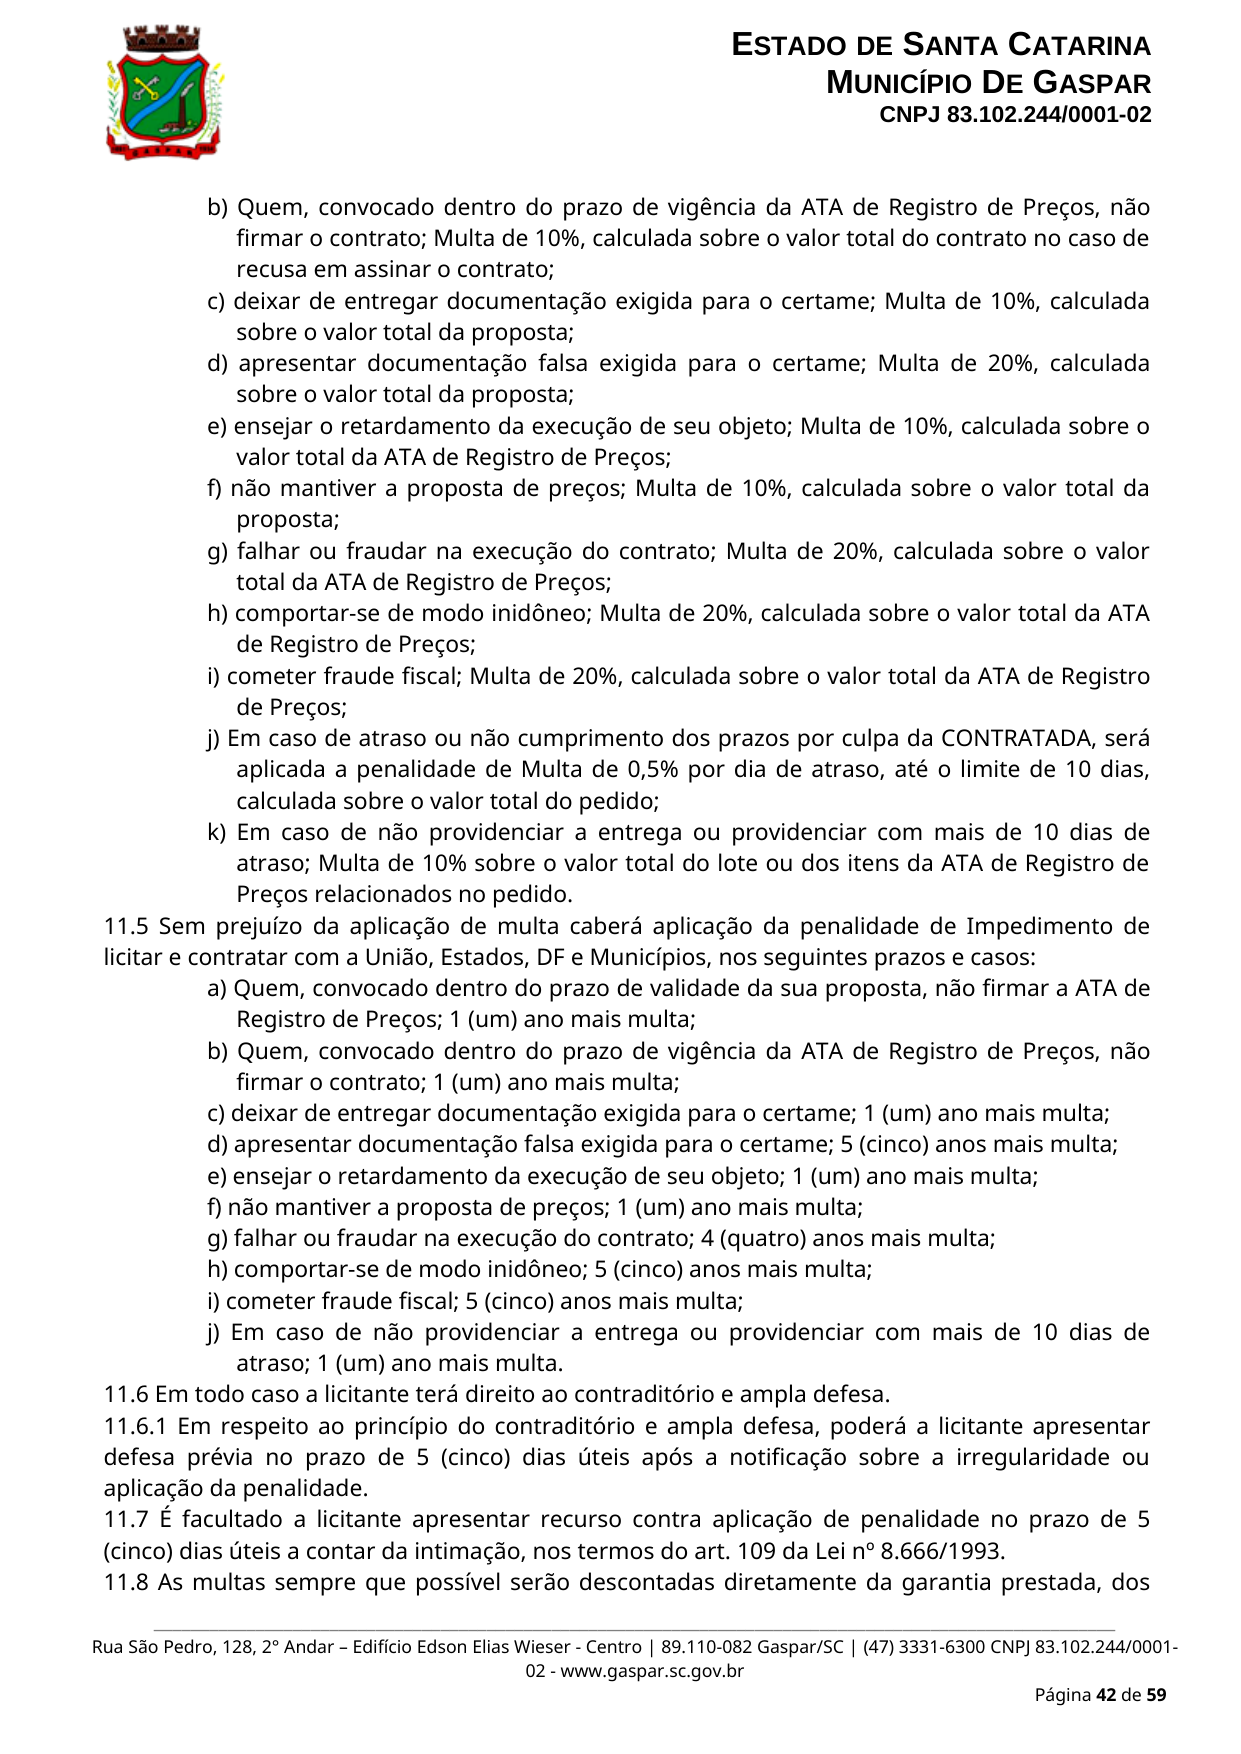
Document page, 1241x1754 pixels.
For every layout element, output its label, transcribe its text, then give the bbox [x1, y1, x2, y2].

text j) Em caso de atraso ou não cumprimento dos prazos por culpa da CONTRATADA, será aplicada a penalidade de Multa de 0,5% por dia de atraso, até o limite de 10 dias, calculada sobre o valor total do pedido; [207, 722, 1152, 816]
text c) deixar de entregar documentação exigida para o certame; Multa de 10%, calculada sobre o valor total da proposta; [207, 285, 1152, 347]
text d) apresentar documentação falsa exigida para o certame; Multa de 20%, calculada sobre o valor total da proposta; [207, 347, 1152, 410]
text f) não mantiver a proposta de preços; Multa de 10%, calculada sobre o valor total da proposta; [207, 472, 1152, 535]
text i) cometer fraude fiscal; Multa de 20%, calculada sobre o valor total da ATA de Registro de Preços; [207, 660, 1152, 722]
text c) deixar de entregar documentação exigida para o certame; 1 (um) ano mais multa; [207, 1097, 1152, 1128]
text g) falhar ou fraudar na execução do contrato; Multa de 20%, calculada sobre o valor total da ATA de Registro de Preços; [207, 535, 1152, 597]
text e) ensejar o retardamento da execução de seu objeto; Multa de 10%, calculada sobre o valor total da ATA de Registro de Preços; [207, 410, 1152, 472]
text 11.5 Sem prejuízo da aplicação de multa caberá aplicação da penalidade de Impedimento de licitar e contratar com a União, Estados, DF e Municípios, nos seguintes prazos e casos: [103, 910, 1152, 972]
text k) Em caso de não providenciar a entrega ou providenciar com mais de 10 dias de atraso; Multa de 10% sobre o valor total do lote ou dos itens da ATA de Registro de Preços relacionados no pedido. [207, 816, 1152, 910]
text g) falhar ou fraudar na execução do contrato; 4 (quatro) anos mais multa; [207, 1222, 1152, 1253]
picture [103, 23, 230, 163]
text h) comportar-se de modo inidôneo; Multa de 20%, calculada sobre o valor total da ATA de Registro de Preços; [207, 597, 1152, 660]
text b) Quem, convocado dentro do prazo de vigência da ATA de Registro de Preços, não firmar o contrato; 1 (um) ano mais multa; [207, 1035, 1152, 1097]
text h) comportar-se de modo inidôneo; 5 (cinco) anos mais multa; [207, 1253, 1152, 1285]
text 11.6.1 Em respeito ao princípio do contraditório e ampla defesa, poderá a licitante apresentar defesa prévia no prazo de 5 (cinco) dias úteis após a notificação sobre a irregularidade ou aplicação da penalidade. [103, 1410, 1152, 1503]
text i) cometer fraude fiscal; 5 (cinco) anos mais multa; [207, 1285, 1152, 1316]
text j) Em caso de não providenciar a entrega ou providenciar com mais de 10 dias de atraso; 1 (um) ano mais multa. [207, 1316, 1152, 1378]
text 11.7 É facultado a licitante apresentar recurso contra aplicação de penalidade no prazo de 5 (cinco) dias úteis a contar da intimação, nos termos do art. 109 da Lei nº 8.666/1993. [103, 1503, 1152, 1566]
text e) ensejar o retardamento da execução de seu objeto; 1 (um) ano mais multa; [207, 1160, 1152, 1191]
text d) apresentar documentação falsa exigida para o certame; 5 (cinco) anos mais multa; [207, 1128, 1152, 1160]
text a) Quem, convocado dentro do prazo de validade da sua proposta, não firmar a ATA de Registro de Preços; 1 (um) ano mais multa; [207, 972, 1152, 1035]
text 11.6 Em todo caso a licitante terá direito ao contraditório e ampla defesa. [103, 1378, 1152, 1410]
text f) não mantiver a proposta de preços; 1 (um) ano mais multa; [207, 1191, 1152, 1222]
text b) Quem, convocado dentro do prazo de vigência da ATA de Registro de Preços, não firmar o contrato; Multa de 10%, calculada sobre o valor total do contrato no caso de recusa em assinar o contrato; [207, 191, 1152, 285]
